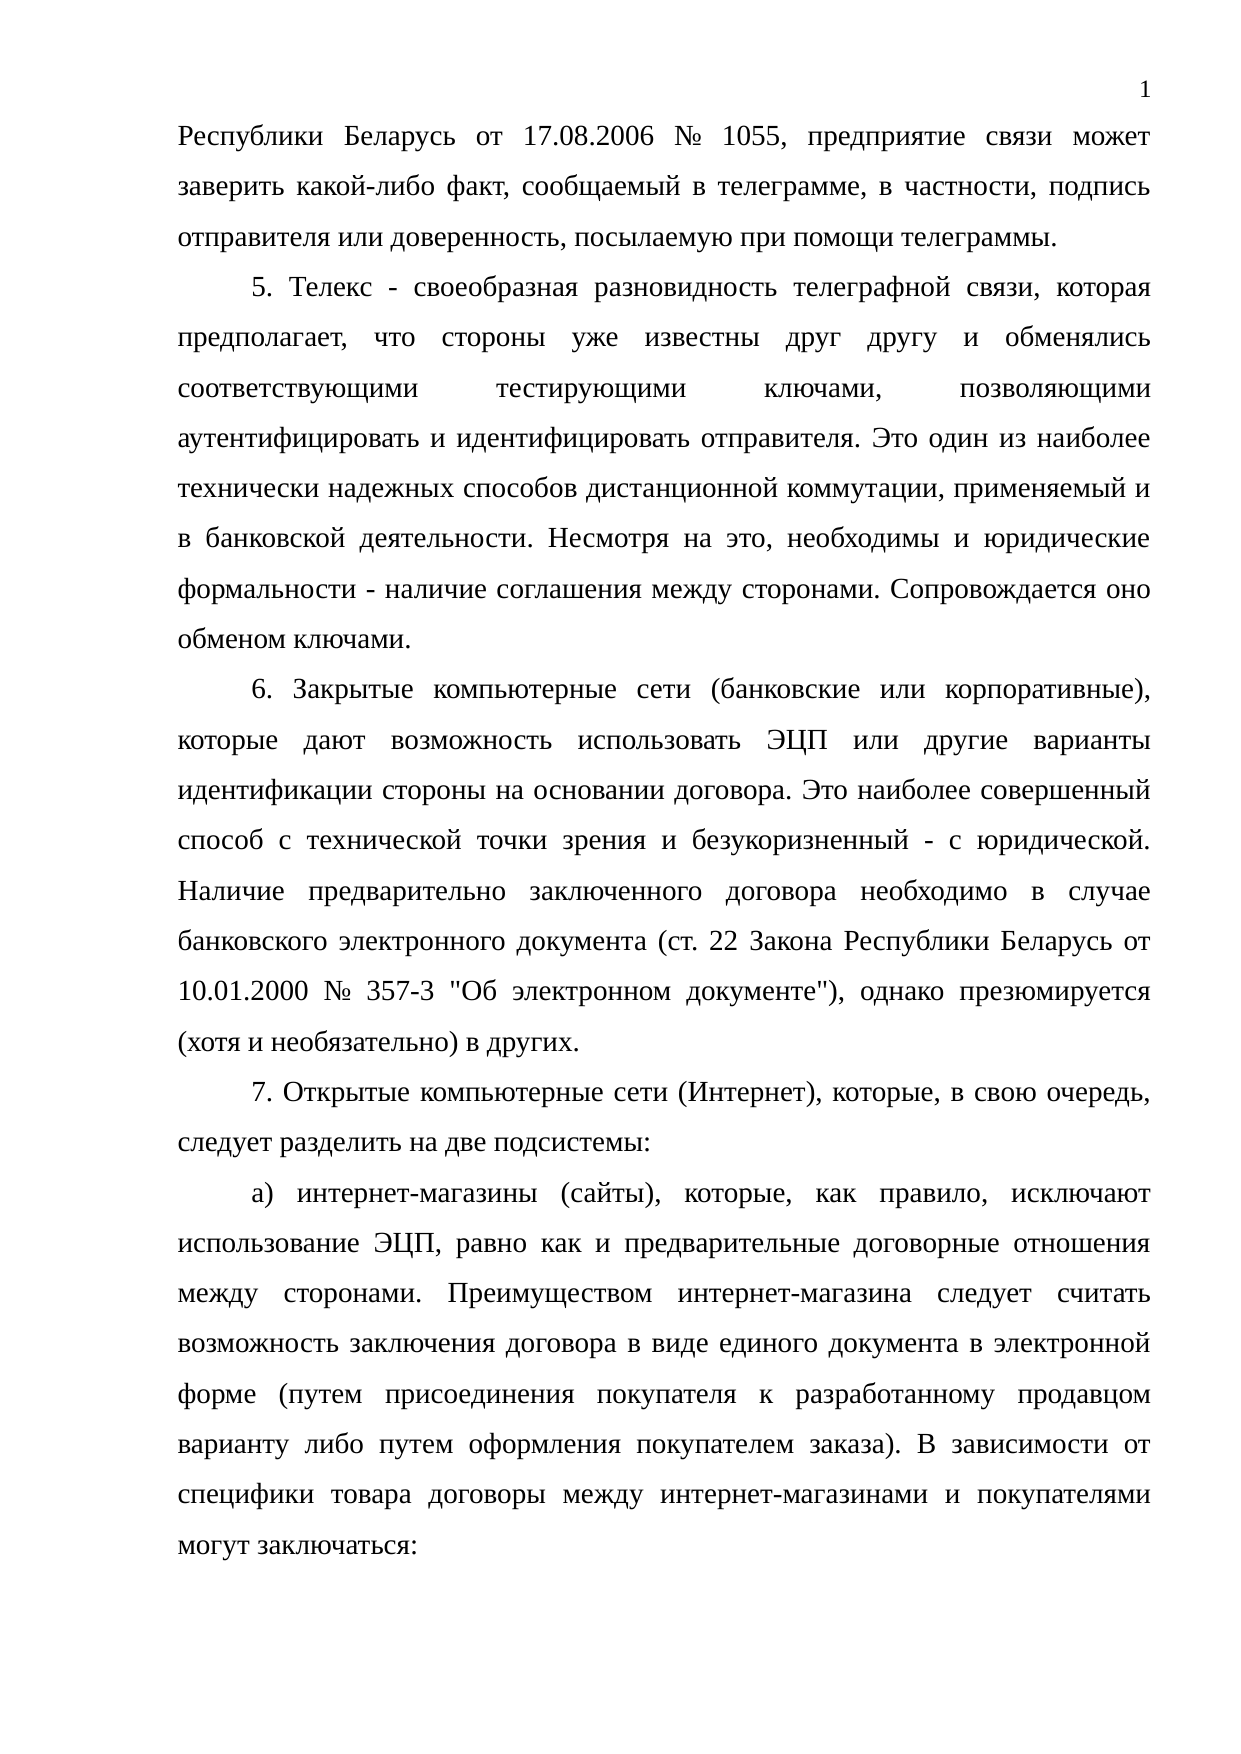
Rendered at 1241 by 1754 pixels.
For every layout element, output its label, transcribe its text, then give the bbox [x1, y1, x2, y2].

text а) интернет-магазины (сайты), которые, как правило, исключают использование ЭЦП, равно как и предварительные договорные отношения между сторонами. Преимуществом интернет-магазина следует считать возможность заключения договора в виде единого документа в электронной форме (путем присоединения покупателя к разработанному продавцом варианту либо путем оформления покупателем заказа). В зависимости от специфики товара договоры между интернет-магазинами и покупателями могут заключаться: [177, 1175, 1152, 1560]
text 7. Открытые компьютерные сети (Интернет), которые, в свою очередь, следует разделить на две подсистемы: [177, 1074, 1152, 1158]
text 5. Телекс - своеобразная разновидность телеграфной связи, которая предполагает, что стороны уже известны друг другу и обменялись соответствующими тестирующими ключами, позволяющими аутентифицировать и идентифицировать отправителя. Это один из наиболее технически надежных способов дистанционной коммутации, применяемый и в банковской деятельности. Несмотря на это, необходимы и юридические формальности - наличие соглашения между сторонами. Сопровождается оно обменом ключами. [177, 269, 1152, 655]
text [177, 118, 1152, 252]
text 6. Закрытые компьютерные сети (банковские или корпоративные), которые дают возможность использовать ЭЦП или другие варианты идентификации стороны на основании договора. Это наиболее совершенный способ с технической точки зрения и безукоризненный - с юридической. Наличие предварительно заключенного договора необходимо в случае банковского электронного документа (ст. 22 Закона Республики Беларусь от 10.01.2000 № 357-3 "Об электронном документе"), однако презюмируется (хотя и необязательно) в других. [177, 672, 1152, 1057]
